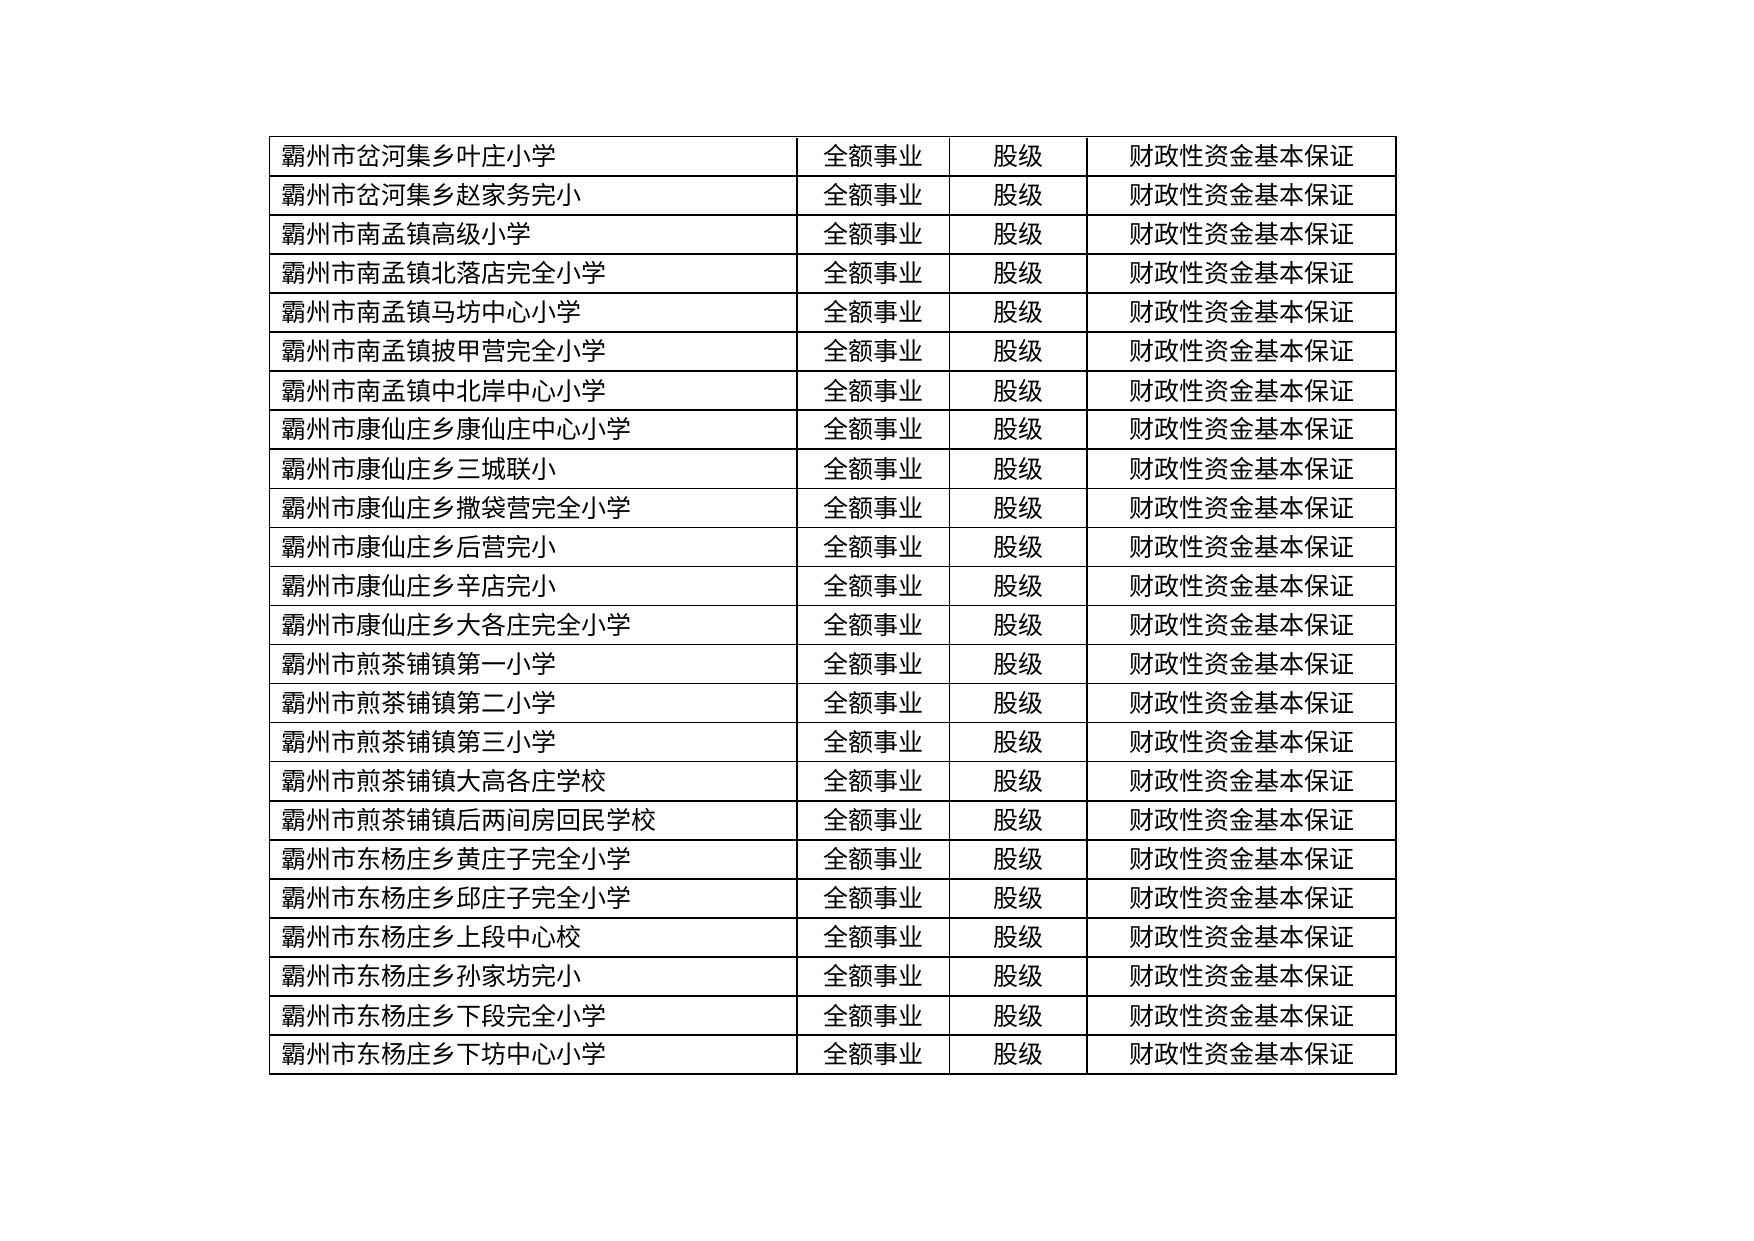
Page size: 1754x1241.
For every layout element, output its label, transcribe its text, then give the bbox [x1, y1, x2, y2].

table_cell 全额事业 [798, 684, 949, 722]
table_cell 财政性资金基本保证 [1088, 489, 1395, 526]
table_cell 财政性资金基本保证 [1088, 684, 1395, 722]
table_cell 霸州市煎茶铺镇第一小学 [270, 645, 796, 683]
table_cell 全额事业 [798, 645, 949, 683]
table_cell 财政性资金基本保证 [1088, 137, 1395, 175]
table_cell 股级 [950, 958, 1086, 995]
table_cell 财政性资金基本保证 [1088, 997, 1395, 1034]
table_cell 霸州市南孟镇披甲营完全小学 [270, 333, 796, 370]
table_cell 全额事业 [798, 567, 949, 604]
table_cell 股级 [950, 177, 1086, 214]
table_cell 股级 [950, 723, 1086, 761]
table_cell 财政性资金基本保证 [1088, 177, 1395, 214]
table_cell 全额事业 [798, 489, 949, 526]
table_cell 股级 [950, 919, 1086, 956]
table_cell 霸州市煎茶铺镇后两间房回民学校 [270, 802, 796, 839]
table_cell 股级 [950, 255, 1086, 292]
table_cell 全额事业 [798, 294, 949, 331]
table_cell 财政性资金基本保证 [1088, 919, 1395, 956]
table_cell 全额事业 [798, 372, 949, 409]
table_cell 股级 [950, 841, 1086, 878]
table_cell 全额事业 [798, 723, 949, 761]
table_cell 霸州市南孟镇高级小学 [270, 216, 796, 253]
table_cell 霸州市康仙庄乡辛店完小 [270, 567, 796, 604]
table_cell 全额事业 [798, 1036, 949, 1073]
table_cell 全额事业 [798, 762, 949, 800]
table_cell 财政性资金基本保证 [1088, 255, 1395, 292]
table_cell 全额事业 [798, 919, 949, 956]
table_cell 霸州市东杨庄乡邱庄子完全小学 [270, 880, 796, 917]
table_cell 股级 [950, 645, 1086, 683]
table_cell 全额事业 [798, 606, 949, 644]
table_cell 霸州市康仙庄乡康仙庄中心小学 [270, 411, 796, 448]
table_cell 全额事业 [798, 333, 949, 370]
table_cell 财政性资金基本保证 [1088, 606, 1395, 644]
table_cell 股级 [950, 802, 1086, 839]
table_cell 财政性资金基本保证 [1088, 333, 1395, 370]
table_cell 霸州市煎茶铺镇第二小学 [270, 684, 796, 722]
table_cell 全额事业 [798, 177, 949, 214]
table_cell 全额事业 [798, 137, 949, 175]
table_cell 财政性资金基本保证 [1088, 880, 1395, 917]
table_cell 股级 [950, 880, 1086, 917]
table_cell 霸州市东杨庄乡黄庄子完全小学 [270, 841, 796, 878]
table_cell 财政性资金基本保证 [1088, 762, 1395, 800]
table_cell 霸州市岔河集乡赵家务完小 [270, 177, 796, 214]
table_cell 股级 [950, 450, 1086, 487]
table_cell 股级 [950, 411, 1086, 448]
table_cell 全额事业 [798, 997, 949, 1034]
table_cell 全额事业 [798, 958, 949, 995]
table_cell 股级 [950, 1036, 1086, 1073]
table_cell 霸州市康仙庄乡撒袋营完全小学 [270, 489, 796, 526]
table_cell 股级 [950, 997, 1086, 1034]
table_cell 股级 [950, 567, 1086, 604]
table_cell 全额事业 [798, 411, 949, 448]
table_cell 财政性资金基本保证 [1088, 802, 1395, 839]
table_cell 股级 [950, 489, 1086, 526]
table_cell 霸州市东杨庄乡上段中心校 [270, 919, 796, 956]
table_cell 财政性资金基本保证 [1088, 645, 1395, 683]
table_cell 霸州市东杨庄乡孙家坊完小 [270, 958, 796, 995]
table_cell 股级 [950, 294, 1086, 331]
table_cell 股级 [950, 762, 1086, 800]
table_cell 霸州市南孟镇北落店完全小学 [270, 255, 796, 292]
table_cell 股级 [950, 528, 1086, 566]
table_cell 财政性资金基本保证 [1088, 1036, 1395, 1073]
table_cell 股级 [950, 216, 1086, 253]
table_cell 财政性资金基本保证 [1088, 528, 1395, 566]
table_cell 财政性资金基本保证 [1088, 372, 1395, 409]
table_cell 霸州市康仙庄乡三城联小 [270, 450, 796, 487]
table_cell 霸州市南孟镇马坊中心小学 [270, 294, 796, 331]
table_cell 霸州市岔河集乡叶庄小学 [270, 137, 797, 175]
table_cell 霸州市康仙庄乡大各庄完全小学 [270, 606, 796, 644]
table_cell 全额事业 [798, 880, 949, 917]
table_cell 财政性资金基本保证 [1088, 450, 1395, 487]
table_cell 财政性资金基本保证 [1088, 411, 1395, 448]
table_cell 财政性资金基本保证 [1088, 723, 1395, 761]
table_cell 全额事业 [798, 255, 949, 292]
table_cell 霸州市东杨庄乡下坊中心小学 [270, 1036, 796, 1073]
table_cell 全额事业 [798, 216, 949, 253]
table_cell 股级 [950, 372, 1086, 409]
table_cell 财政性资金基本保证 [1088, 958, 1395, 995]
table_cell 霸州市康仙庄乡后营完小 [270, 528, 796, 566]
table_cell 股级 [950, 137, 1087, 175]
table_cell 全额事业 [798, 841, 949, 878]
table_cell 全额事业 [798, 450, 949, 487]
table_cell 全额事业 [798, 802, 949, 839]
table_cell 股级 [950, 684, 1086, 722]
table_cell 财政性资金基本保证 [1088, 567, 1395, 604]
table_cell 霸州市煎茶铺镇第三小学 [270, 723, 796, 761]
table_cell 霸州市东杨庄乡下段完全小学 [270, 997, 796, 1034]
table_cell 财政性资金基本保证 [1088, 216, 1395, 253]
table_cell 霸州市煎茶铺镇大高各庄学校 [270, 762, 796, 800]
table_cell 财政性资金基本保证 [1088, 294, 1395, 331]
table_cell 股级 [950, 333, 1086, 370]
table_cell 股级 [950, 606, 1086, 644]
table_cell 财政性资金基本保证 [1088, 841, 1395, 878]
table_cell 霸州市南孟镇中北岸中心小学 [270, 372, 796, 409]
table_cell 全额事业 [798, 528, 949, 566]
